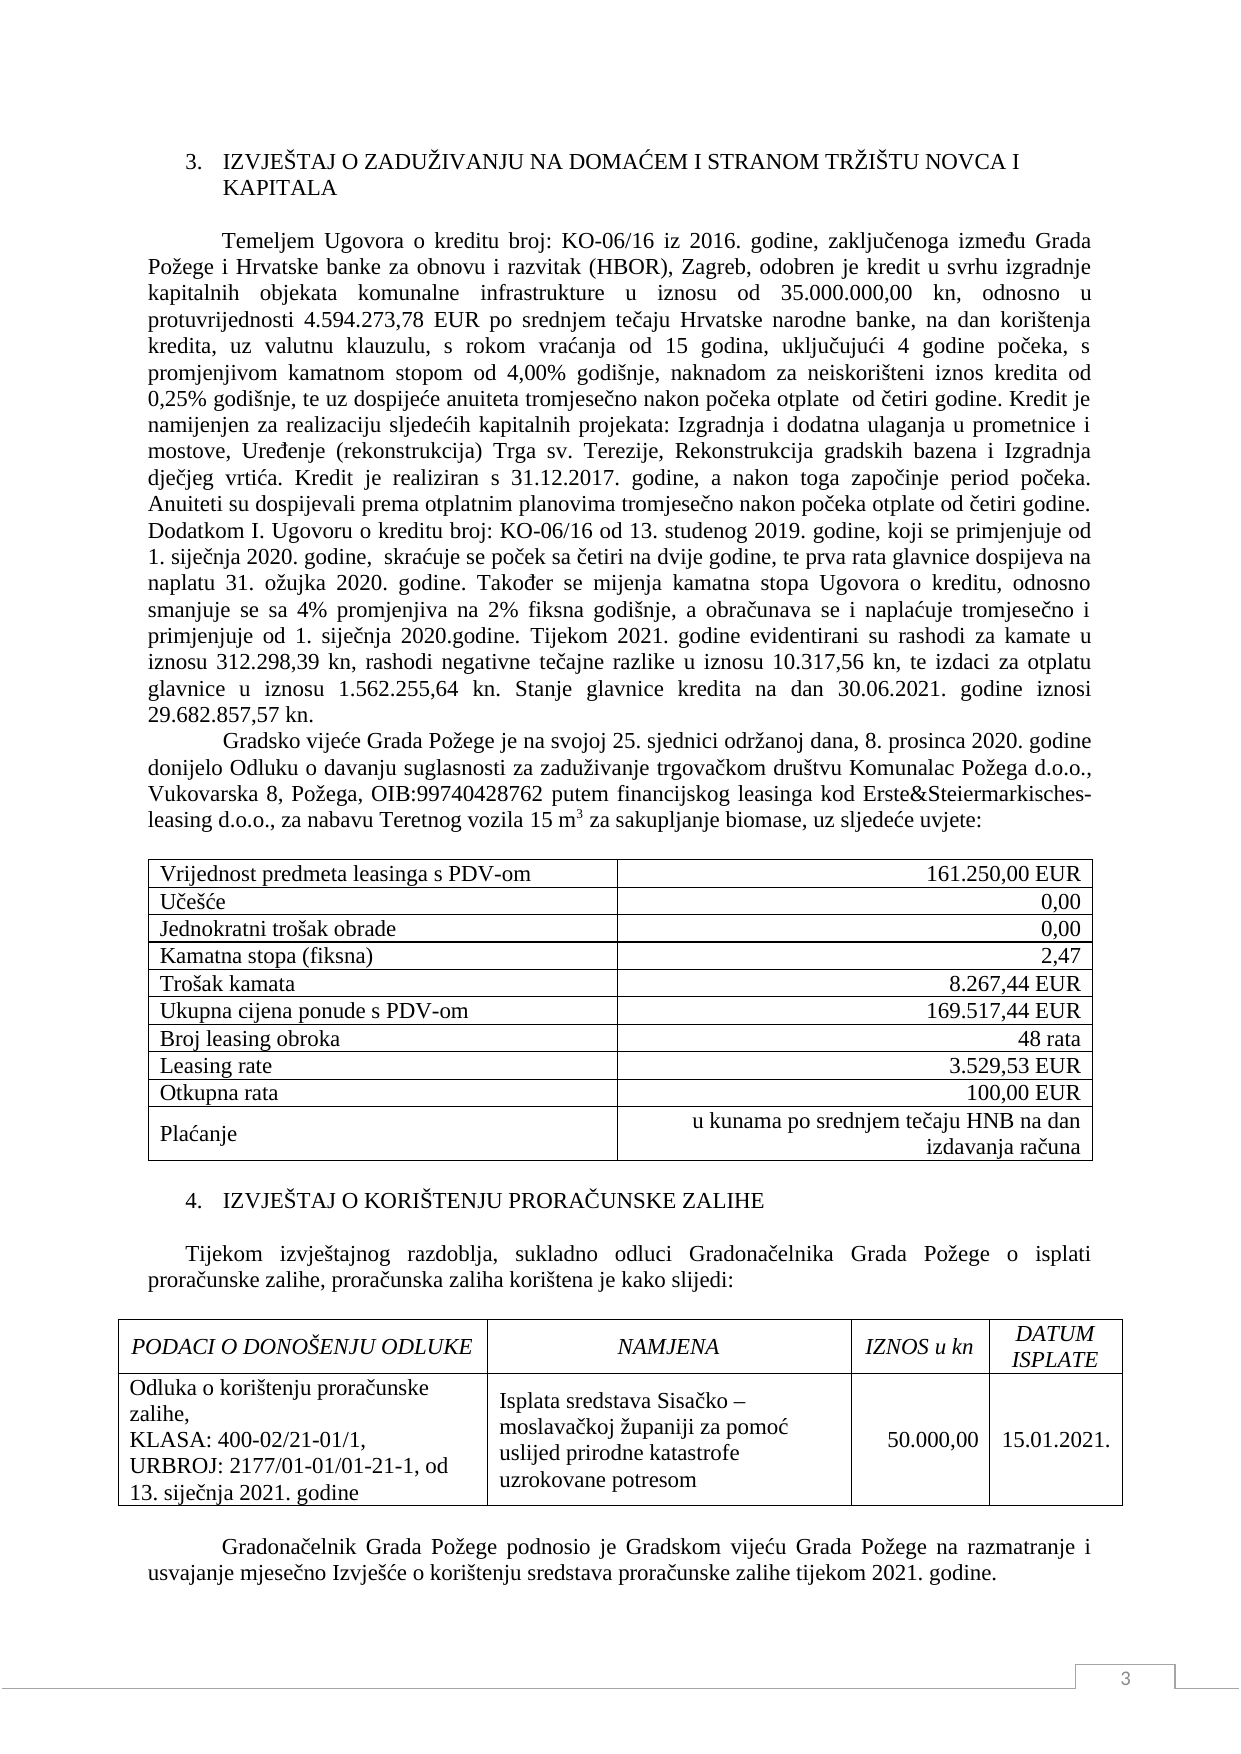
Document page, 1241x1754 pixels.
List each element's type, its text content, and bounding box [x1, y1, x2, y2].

table_cell Ukupna cijena ponude s PDV-om [149, 997, 617, 1024]
table_header IZNOS u kn [852, 1320, 989, 1372]
table_cell 169.517,44 EUR [618, 997, 1092, 1024]
table_cell Broj leasing obroka [149, 1025, 617, 1051]
text Gradsko vijeće Grada Požege je na svojoj 25. sjednici održanoj dana, 8. prosinca 2020. godine donijelo Odluku o davanju suglasnosti za zaduživanje trgovačkom društvu Komunalac Požega d.o.o., Vukovarska 8, Požega, OIB:99740428762 putem financijskog leasinga kod Erste&Steiermarkisches-leasing d.o.o., za nabavu Teretnog vozila 15 m3 za sakupljanje biomase, uz sljedeće uvjete: [148, 727, 1092, 833]
table_cell Jednokratni trošak obrade [149, 915, 617, 941]
table_cell 48 rata [618, 1025, 1092, 1051]
table_cell 50.000,00 [852, 1374, 989, 1505]
table_cell Plaćanje [149, 1107, 617, 1159]
table_cell Otkupna rata [149, 1080, 617, 1106]
table_cell Učešće [149, 888, 617, 914]
text Tijekom izvještajnog razdoblja, sukladno odluci Gradonačelnika Grada Požege o isplati proračunske zalihe, proračunska zaliha korištena je kako slijedi: [148, 1240, 1092, 1292]
table_cell Odluka o korištenju proračunske zalihe, KLASA: 400-02/21-01/1, URBROJ: 2177/01-01/01-21-1, od 13. siječnja 2021. godine [119, 1374, 487, 1505]
list IZVJEŠTAJ O ZADUŽIVANJU NA DOMAĆEM I STRANOM TRŽIŠTU NOVCA I KAPITALA [185, 148, 1092, 200]
table_cell Trošak kamata [149, 970, 617, 996]
table_header PODACI O DONOŠENJU ODLUKE [119, 1320, 487, 1372]
table_header NAMJENA [488, 1320, 851, 1372]
table_cell Leasing rate [149, 1052, 617, 1078]
table_cell 8.267,44 EUR [618, 970, 1092, 996]
table_cell Isplata sredstava Sisačko – moslavačkoj županiji za pomoć uslijed prirodne katastrofe uzrokovane potresom [488, 1374, 851, 1505]
table_header Vrijednost predmeta leasinga s PDV-om [149, 860, 617, 887]
table_cell 3.529,53 EUR [618, 1052, 1092, 1078]
table_header DATUM ISPLATE [990, 1320, 1122, 1372]
text Temeljem Ugovora o kreditu broj: KO-06/16 iz 2016. godine, zaključenoga između Grada Požege i Hrvatske banke za obnovu i razvitak (HBOR), Zagreb, odobren je kredit u svrhu izgradnje kapitalnih objekata komunalne infrastrukture u iznosu od 35.000.000,00 kn, odnosno u protuvrijednosti 4.594.273,78 EUR po srednjem tečaju Hrvatske narodne banke, na dan korištenja kredita, uz valutnu klauzulu, s rokom vraćanja od 15 godina, uključujući 4 godine počeka, s promjenjivom kamatnom stopom od 4,00% godišnje, naknadom za neiskorišteni iznos kredita od 0,25% godišnje, te uz dospijeće anuiteta tromjesečno nakon počeka otplate od četiri godine. Kredit je namijenjen za realizaciju sljedećih kapitalnih projekata: Izgradnja i dodatna ulaganja u prometnice i mostove, Uređenje (rekonstrukcija) Trga sv. Terezije, Rekonstrukcija gradskih bazena i Izgradnja dječjeg vrtića. Kredit je realiziran s 31.12.2017. godine, a nakon toga započinje period počeka. Anuiteti su dospijevali prema otplatnim planovima tromjesečno nakon počeka otplate od četiri godine. Dodatkom I. Ugovoru o kreditu broj: KO-06/16 od 13. studenog 2019. godine, koji se primjenjuje od 1. siječnja 2020. godine, skraćuje se poček sa četiri na dvije godine, te prva rata glavnice dospijeva na naplatu 31. ožujka 2020. godine. Također se mijenja kamatna stopa Ugovora o kreditu, odnosno smanjuje se sa 4% promjenjiva na 2% fiksna godišnje, a obračunava se i naplaćuje tromjesečno i primjenjuje od 1. siječnja 2020.godine. Tijekom 2021. godine evidentirani su rashodi za kamate u iznosu 312.298,39 kn, rashodi negativne tečajne razlike u iznosu 10.317,56 kn, te izdaci za otplatu glavnice u iznosu 1.562.255,64 kn. Stanje glavnice kredita na dan 30.06.2021. godine iznosi 29.682.857,57 kn. [148, 227, 1092, 727]
text Gradonačelnik Grada Požege podnosio je Gradskom vijeću Grada Požege na razmatranje i usvajanje mjesečno Izvješće o korištenju sredstava proračunske zalihe tijekom 2021. godine. [148, 1533, 1092, 1585]
table_cell 15.01.2021. [990, 1374, 1122, 1505]
table_cell 0,00 [618, 915, 1092, 941]
table_cell Kamatna stopa (fiksna) [149, 943, 617, 969]
table_cell u kunama po srednjem tečaju HNB na dan izdavanja računa [618, 1107, 1092, 1159]
list IZVJEŠTAJ O KORIŠTENJU PRORAČUNSKE ZALIHE [185, 1187, 1092, 1213]
table_cell 0,00 [618, 888, 1092, 914]
table_cell 100,00 EUR [618, 1080, 1092, 1106]
table_cell 2,47 [618, 943, 1092, 969]
table_header 161.250,00 EUR [618, 860, 1092, 887]
